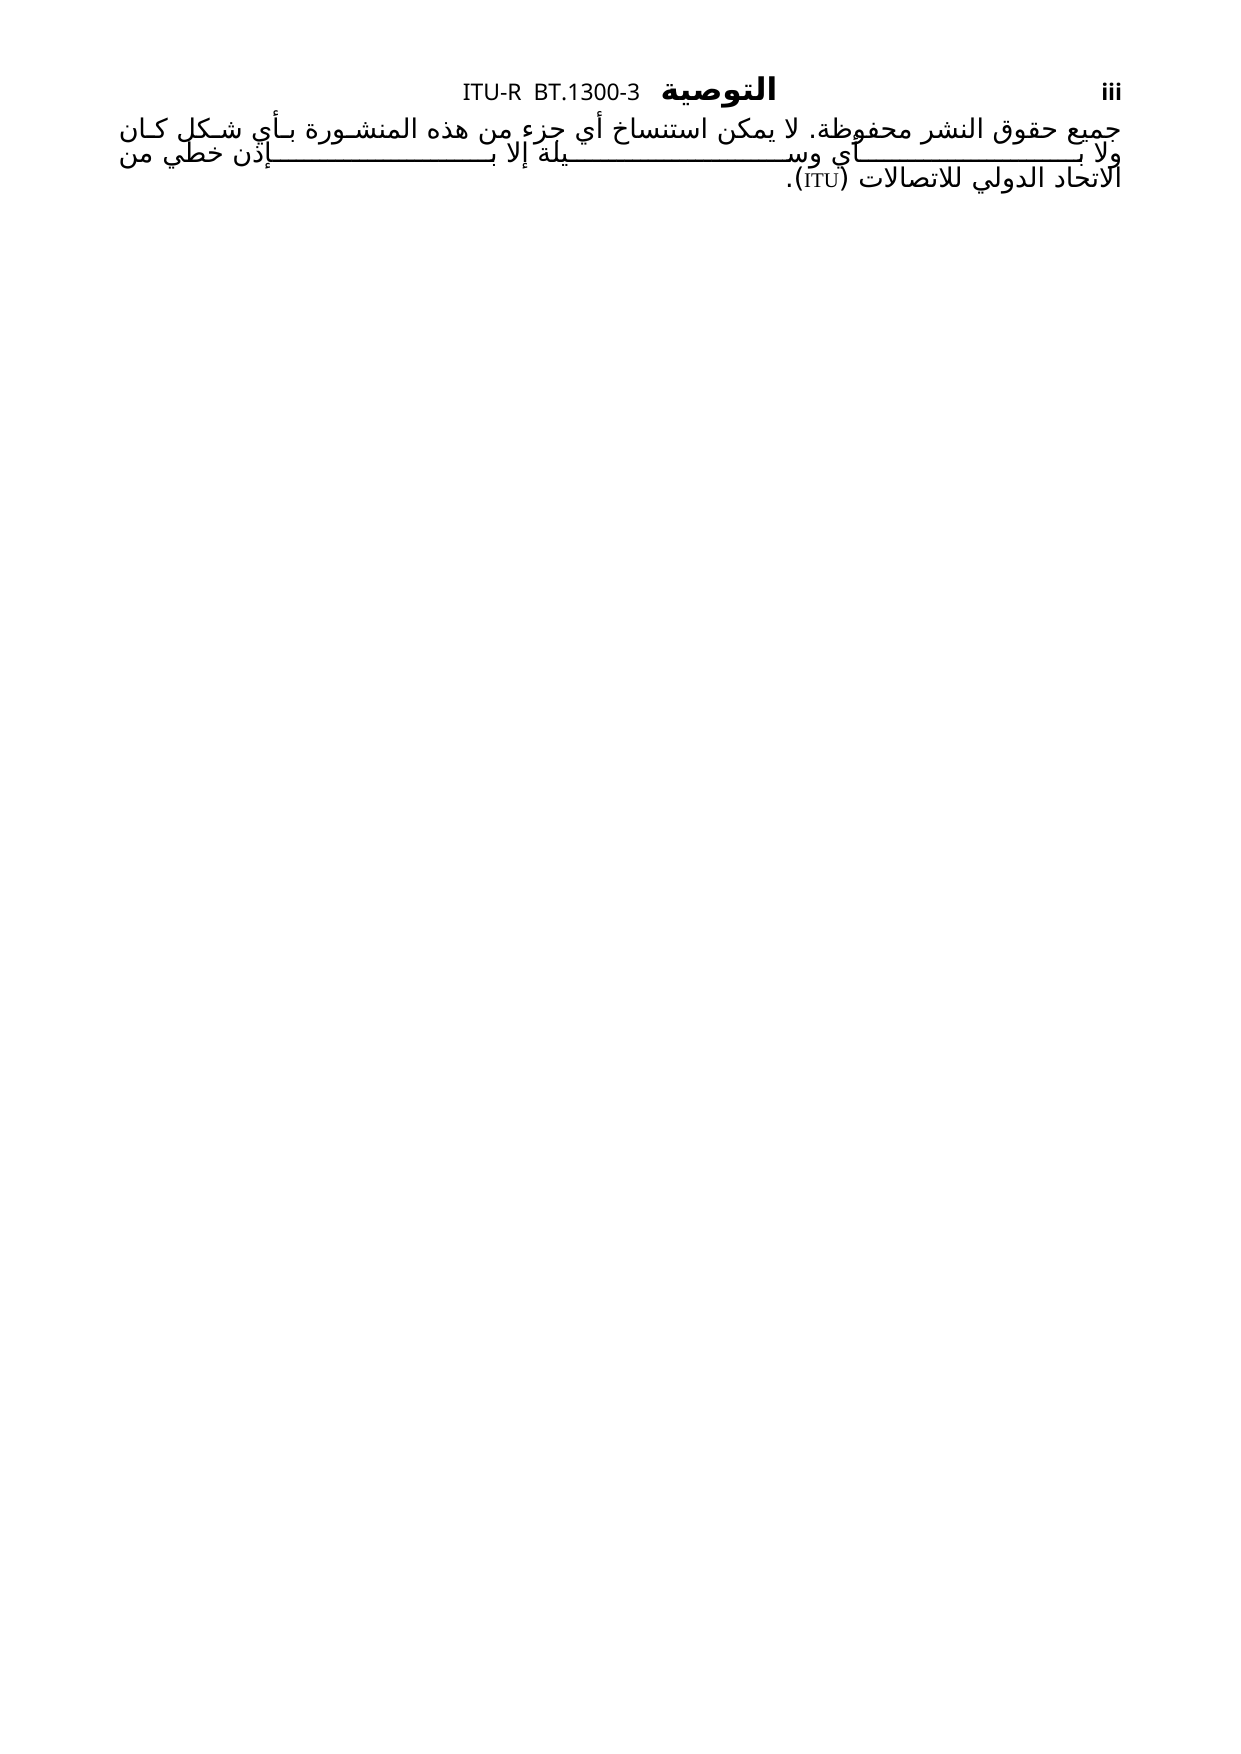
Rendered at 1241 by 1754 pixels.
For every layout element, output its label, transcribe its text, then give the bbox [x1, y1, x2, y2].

text جميع حقوق النشر محفوظة. لا يمكن استنساخ أي جزء من هذه المنشورة بأي شكل كان ولا بأي وسيلة إلا بإذن خطي من الاتحاد الدولي للاتصالات (ITU). [118, 118, 1122, 194]
